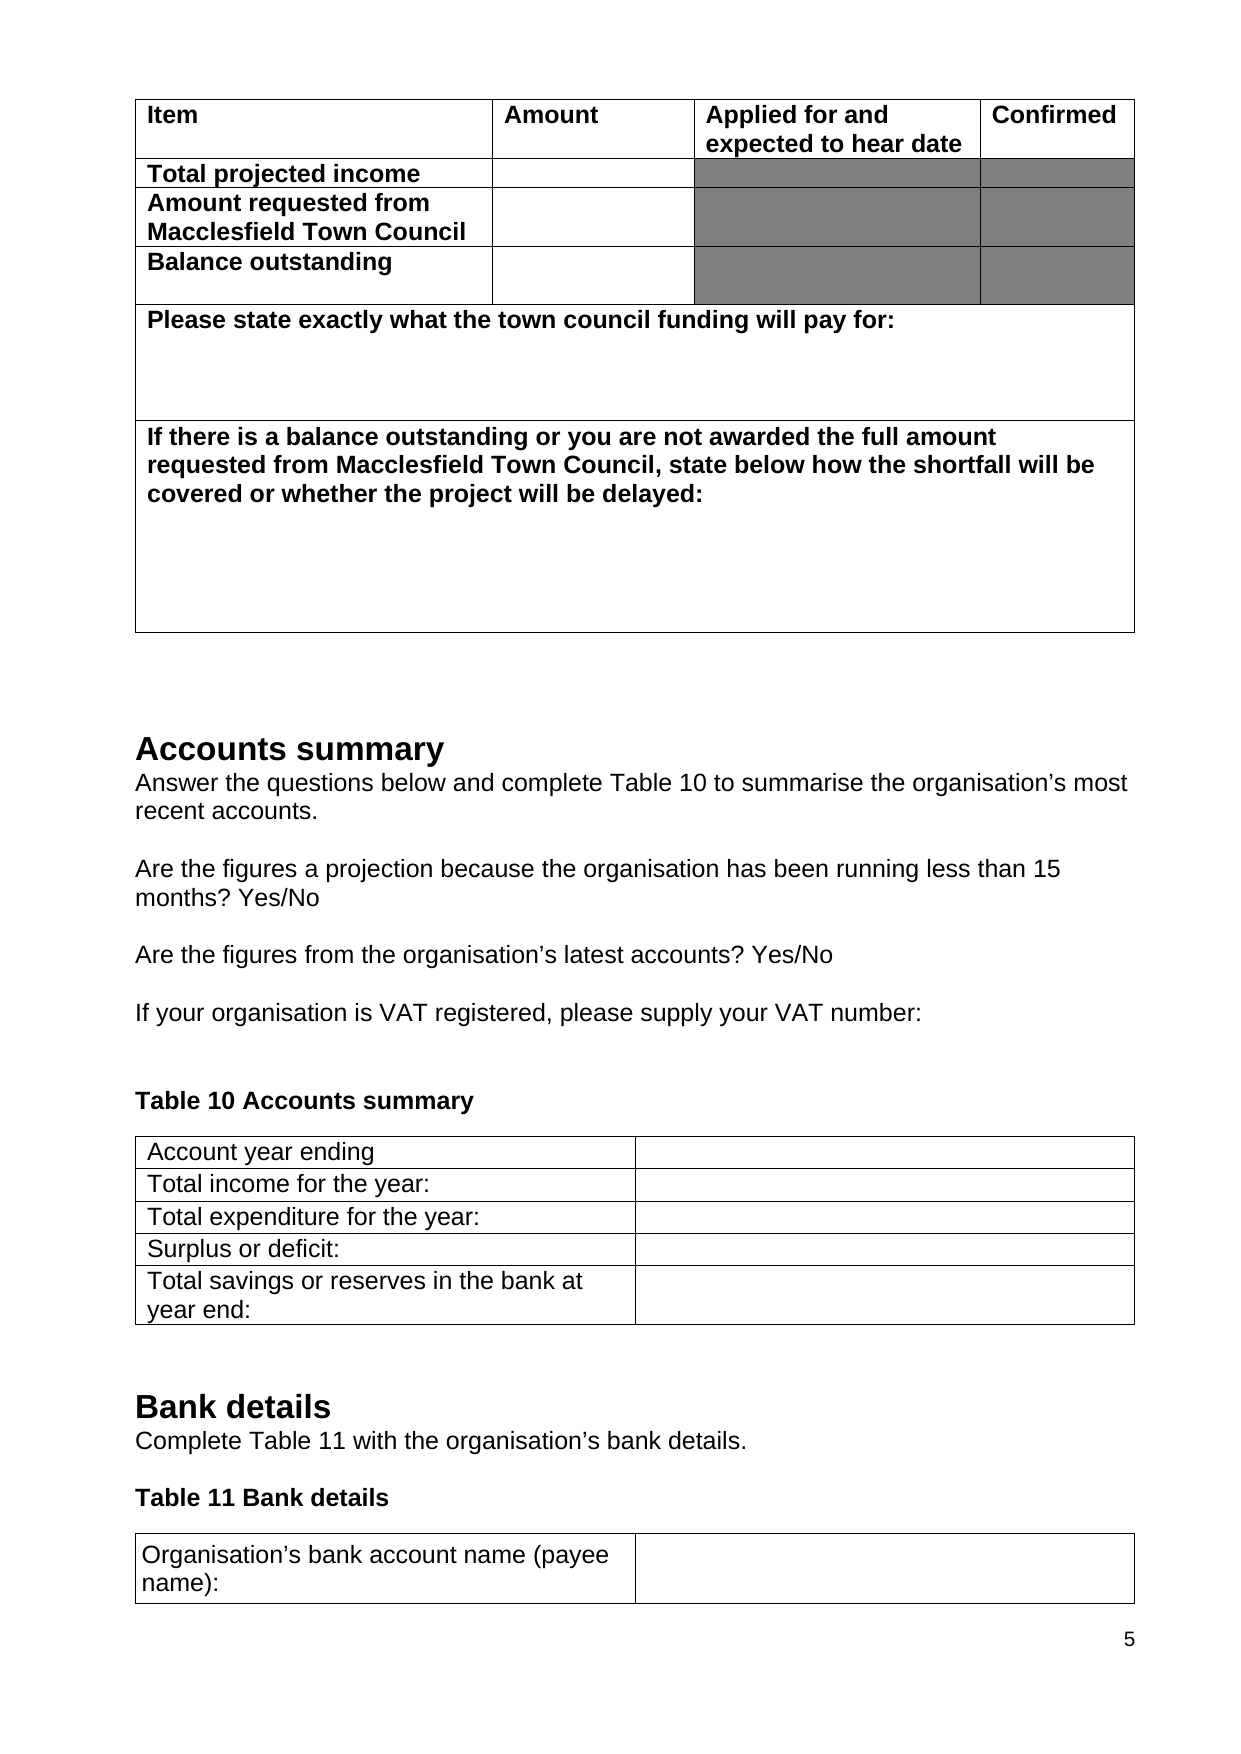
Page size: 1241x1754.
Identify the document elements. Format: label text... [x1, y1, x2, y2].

table_cell Total savings or reserves in the bank at year end: [136, 1266, 635, 1324]
table_cell Amount requested from Macclesfield Town Council [136, 188, 492, 246]
table_header Applied for and expected to hear date [695, 100, 980, 157]
text Are the figures a projection because the organisation has been running less than 15 months? Yes/No [135, 854, 1135, 911]
table_cell If there is a balance outstanding or you are not awarded the full amount requested from Macclesfield Town Council, state below how the shortfall will be covered or whether the project will be delayed: [136, 421, 1134, 632]
table_header Amount [493, 100, 694, 157]
table_cell [695, 159, 980, 187]
text Are the figures from the organisation’s latest accounts? Yes/No [135, 940, 1135, 969]
table_header Item [136, 100, 492, 157]
table_cell [636, 1266, 1134, 1324]
text Table 11 Bank details [135, 1483, 1135, 1512]
table_header [636, 1534, 1134, 1603]
table_cell Please state exactly what the town council funding will pay for: [136, 305, 1134, 420]
table_cell [493, 159, 694, 187]
table_cell Balance outstanding [136, 247, 492, 304]
text Table 10 Accounts summary [135, 1086, 1135, 1115]
text Answer the questions below and complete Table 10 to summarise the organisation’s most recent accounts. [135, 768, 1135, 825]
text Complete Table 11 with the organisation’s bank details. [135, 1426, 1135, 1454]
table_cell Surplus or deficit: [136, 1234, 635, 1265]
table_header Account year ending [136, 1137, 635, 1168]
table_cell Total expenditure for the year: [136, 1202, 635, 1233]
table_cell Total projected income [136, 159, 492, 187]
subtitle Accounts summary [135, 729, 1135, 768]
table_cell [981, 159, 1134, 187]
table_cell [636, 1169, 1134, 1201]
table_cell [636, 1202, 1134, 1233]
table_cell [493, 188, 694, 246]
table_header Confirmed [981, 100, 1134, 157]
table_cell [636, 1234, 1134, 1265]
table_header Organisation’s bank account name (payee name): [136, 1534, 635, 1603]
table_cell [981, 247, 1134, 304]
subtitle Bank details [135, 1387, 1135, 1426]
table_cell [695, 188, 980, 246]
table_header [636, 1137, 1134, 1168]
table_cell [981, 188, 1134, 246]
table_cell Total income for the year: [136, 1169, 635, 1201]
text If your organisation is VAT registered, please supply your VAT number: [135, 998, 1135, 1026]
table_cell [493, 247, 694, 304]
table_cell [695, 247, 980, 304]
